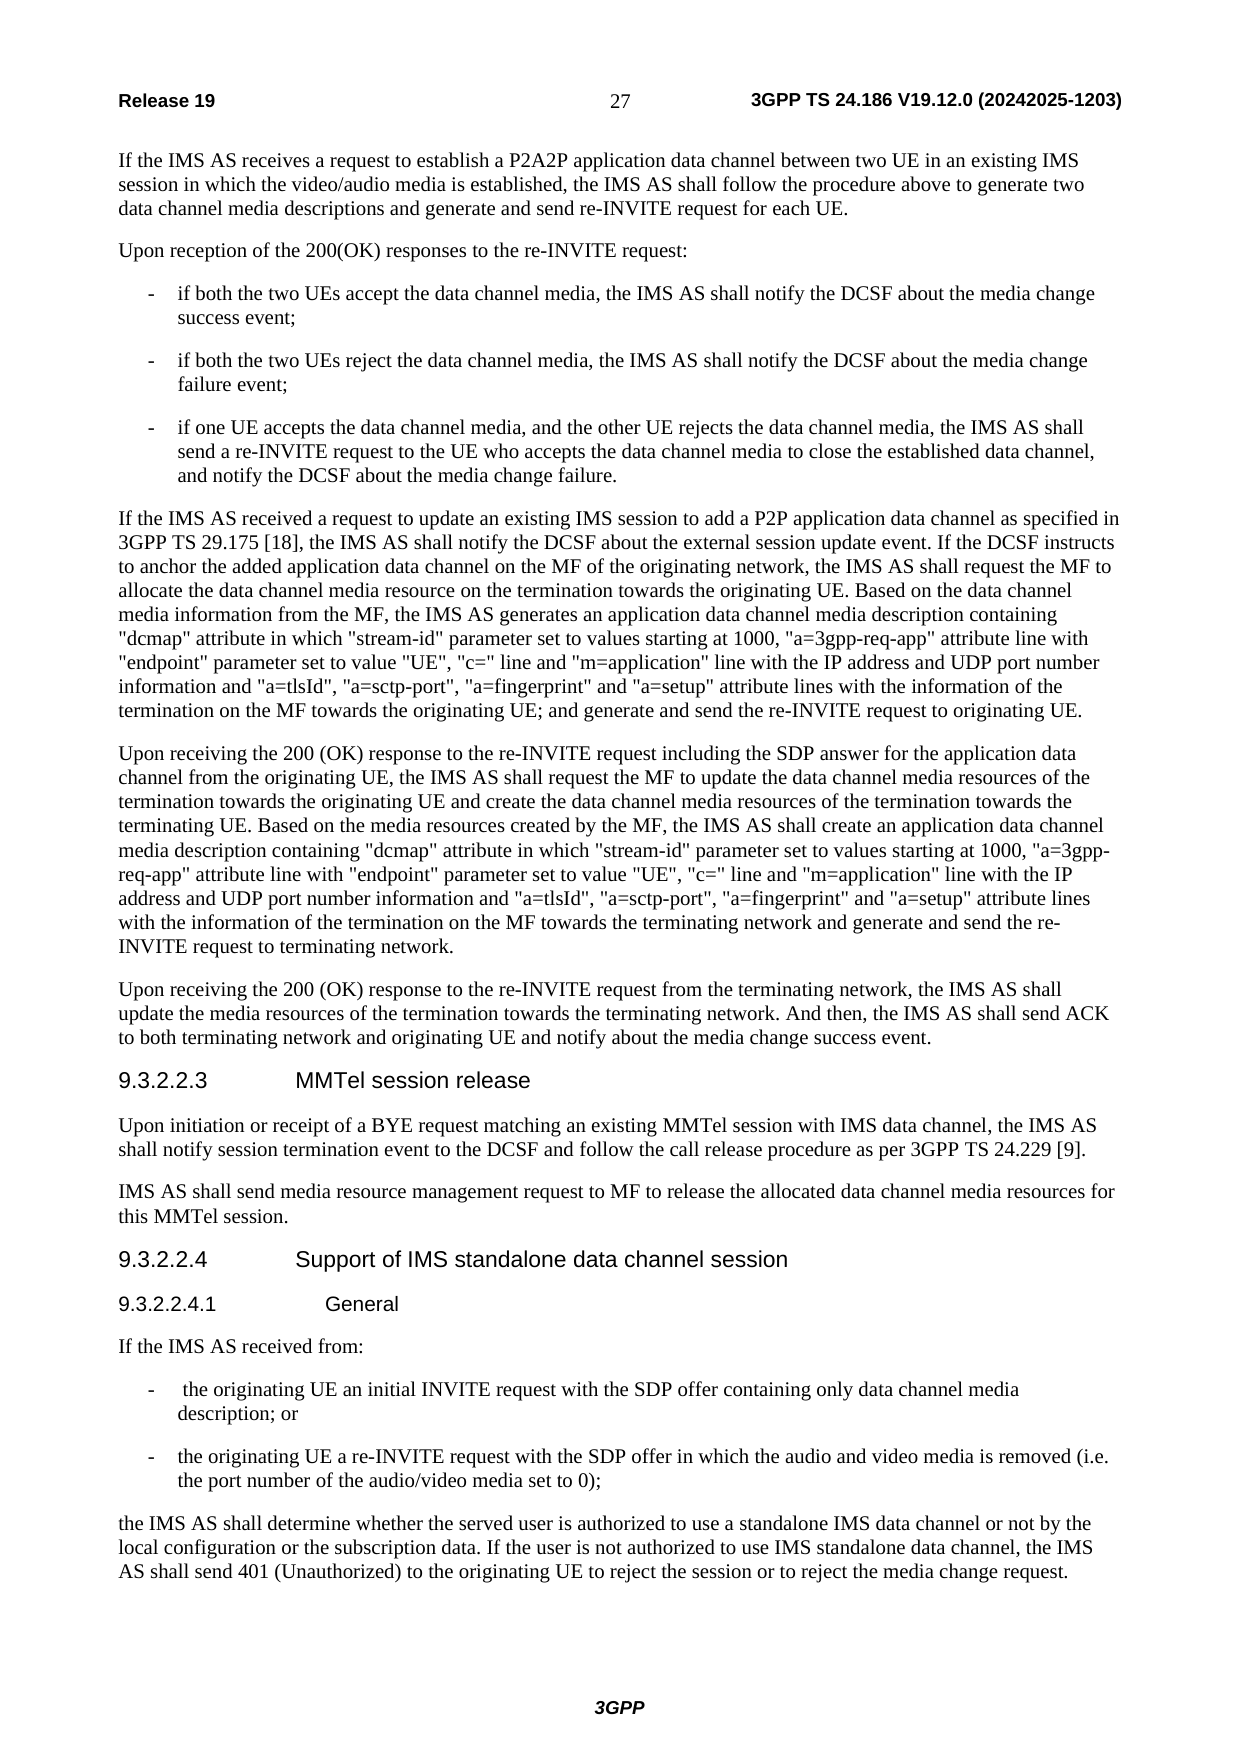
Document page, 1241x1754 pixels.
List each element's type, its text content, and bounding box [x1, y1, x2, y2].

text - the originating UE an initial INVITE request with the SDP offer containing only data channel media description; or [148, 1377, 1122, 1425]
subtitle 9.3.2.2.4.1 General [118, 1291, 1122, 1315]
text - if one UE accepts the data channel media, and the other UE rejects the data channel media, the IMS AS shall send a re-INVITE request to the UE who accepts the data channel media to close the established data channel, and notify the DCSF about the media change failure. [148, 415, 1122, 487]
text Upon initiation or receipt of a BYE request matching an existing MMTel session with IMS data channel, the IMS AS shall notify session termination event to the DCSF and follow the call release procedure as per 3GPP TS 24.229 [9]. [118, 1113, 1122, 1161]
text If the IMS AS received from: [118, 1334, 1122, 1358]
subtitle 9.3.2.2.3 MMTel session release [118, 1067, 1122, 1094]
text If the IMS AS receives a request to establish a P2A2P application data channel between two UE in an existing IMS session in which the video/audio media is established, the IMS AS shall follow the procedure above to generate two data channel media descriptions and generate and send re-INVITE request for each UE. [118, 147, 1122, 220]
text - the originating UE a re-INVITE request with the SDP offer in which the audio and video media is removed (i.e. the port number of the audio/video media set to 0); [148, 1444, 1122, 1492]
text IMS AS shall send media resource management request to MF to release the allocated data channel media resources for this MMTel session. [118, 1179, 1122, 1228]
text Upon reception of the 200(OK) responses to the re-INVITE request: [118, 238, 1122, 262]
text - if both the two UEs reject the data channel media, the IMS AS shall notify the DCSF about the media change failure event; [148, 348, 1122, 396]
text the IMS AS shall determine whether the served user is authorized to use a standalone IMS data channel or not by the local configuration or the subscription data. If the user is not authorized to use IMS standalone data channel, the IMS AS shall send 401 (Unauthorized) to the originating UE to reject the session or to reject the media change request. [118, 1511, 1122, 1583]
text - if both the two UEs accept the data channel media, the IMS AS shall notify the DCSF about the media change success event; [148, 281, 1122, 329]
subtitle 9.3.2.2.4 Support of IMS standalone data channel session [118, 1246, 1122, 1273]
